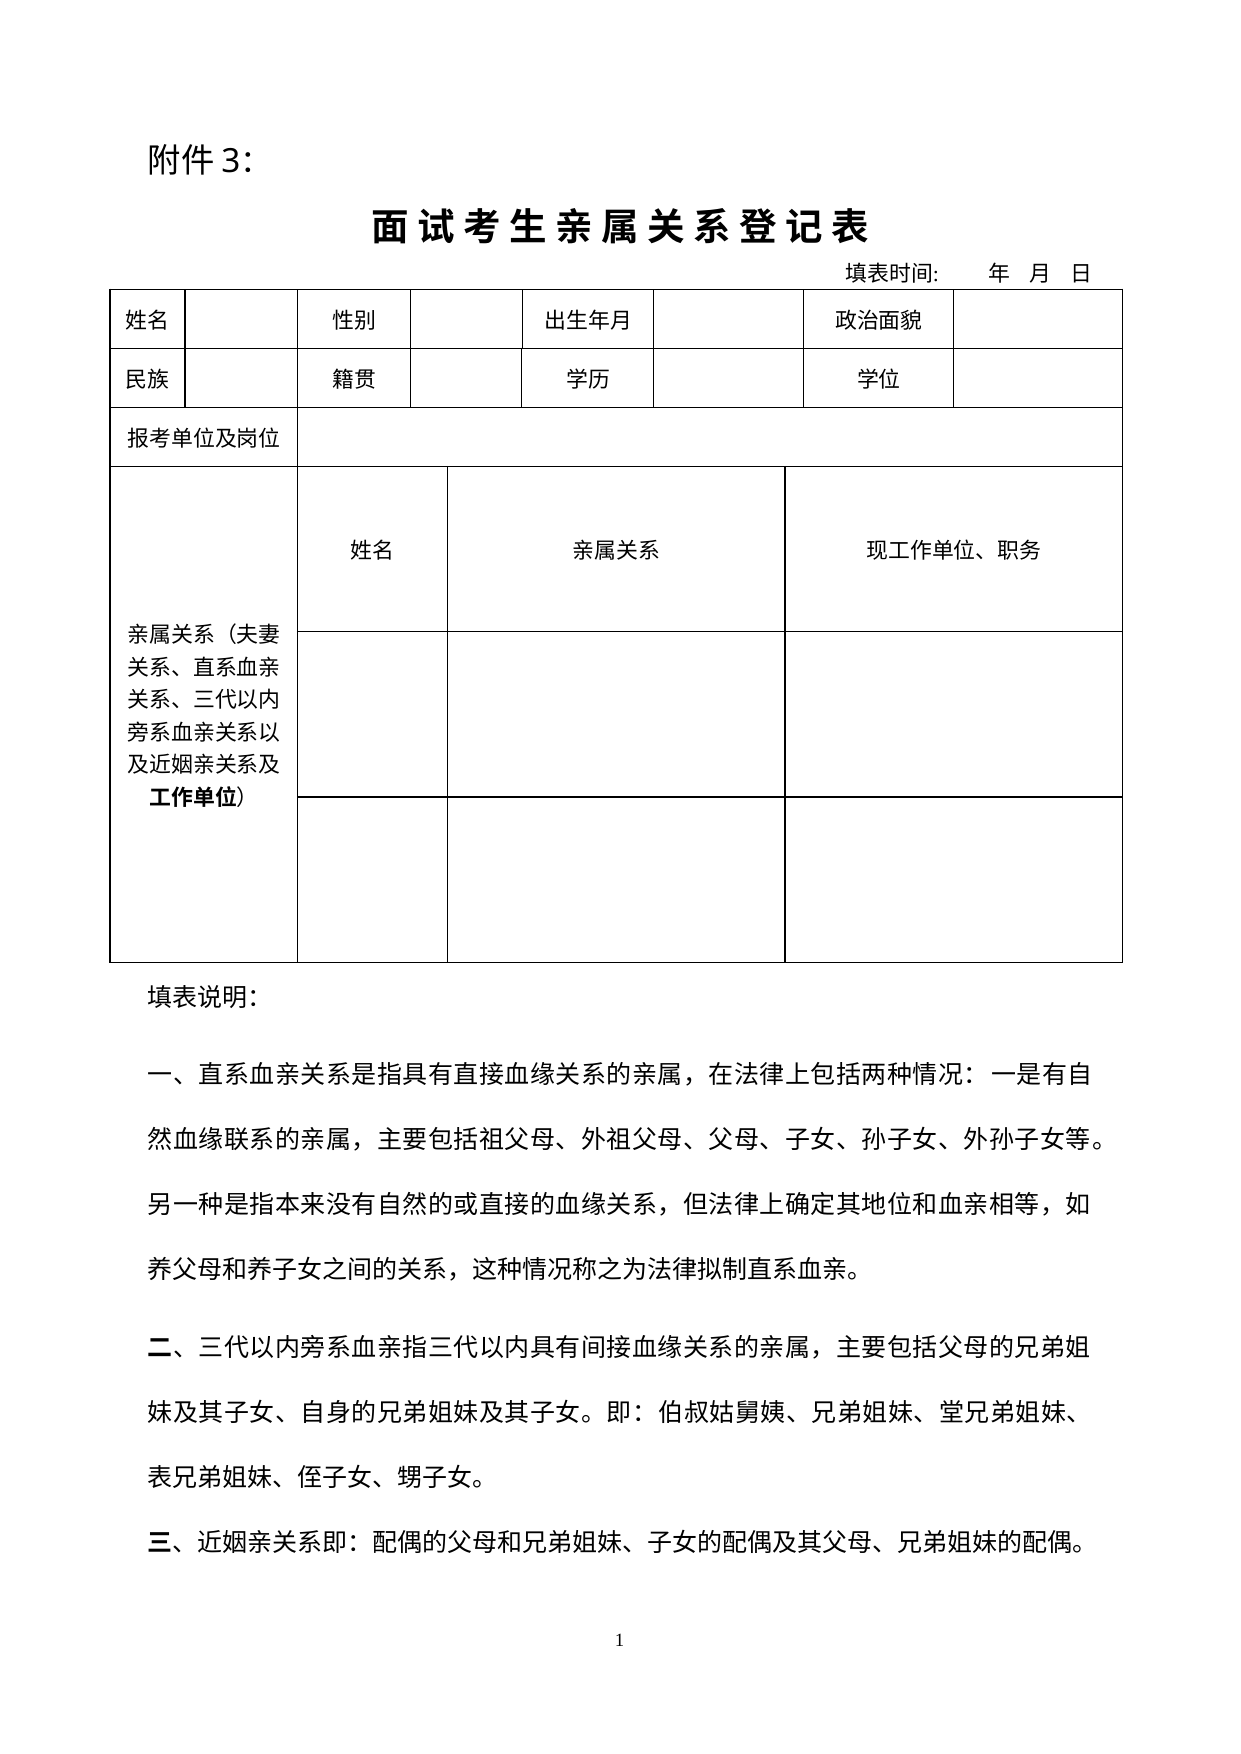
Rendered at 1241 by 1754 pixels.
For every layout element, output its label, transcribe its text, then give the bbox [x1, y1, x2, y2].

table_header 性别 [298, 290, 410, 348]
table_header 姓名 [111, 290, 184, 348]
table_cell [298, 408, 1122, 466]
table_cell 学位 [804, 349, 953, 407]
table_cell [448, 798, 784, 962]
text 三、近姻亲关系即：配偶的父母和兄弟姐妹、子女的配偶及其父母、兄弟姐妹的配偶。 [148, 1508, 1093, 1573]
table_header [411, 290, 522, 348]
text 面 试 考 生 亲 属 关 系 登 记 表 [148, 191, 1093, 256]
table_cell [654, 349, 803, 407]
table_cell 亲属关系 [448, 467, 784, 631]
table_cell [411, 349, 521, 407]
text 二、三代以内旁系血亲指三代以内具有间接血缘关系的亲属，主要包括父母的兄弟姐妹及其子女、自身的兄弟姐妹及其子女。即：伯叔姑舅姨、兄弟姐妹、堂兄弟姐妹、表兄弟姐妹、侄子女、甥子女。 [148, 1313, 1093, 1508]
table_cell 学历 [522, 349, 653, 407]
table_cell 亲属关系（夫妻关系、直系血亲关系、三代以内旁系血亲关系以及近姻亲关系及工作单位） [111, 467, 297, 962]
text 填表时间: 年 月 日 [148, 256, 1093, 288]
table_cell [298, 632, 447, 796]
table_cell [186, 349, 297, 407]
table_cell 民族 [111, 349, 184, 407]
table_header 政治面貌 [804, 290, 953, 348]
table_cell [298, 798, 447, 962]
table_header [654, 290, 803, 348]
table_header [186, 290, 297, 348]
text 一、直系血亲关系是指具有直接血缘关系的亲属，在法律上包括两种情况：一是有自然血缘联系的亲属，主要包括祖父母、外祖父母、父母、子女、孙子女、外孙子女等。另一种是指本来没有自然的或直接的血缘关系，但法律上确定其地位和血亲相等，如养父母和养子女之间的关系，这种情况称之为法律拟制直系血亲。 [148, 1040, 1093, 1300]
table_header [954, 290, 1122, 348]
table_cell 现工作单位、职务 [786, 467, 1122, 631]
table_header 出生年月 [523, 290, 653, 348]
table_cell [448, 632, 784, 796]
table_cell 籍贯 [298, 349, 410, 407]
text 附件3： [148, 126, 1093, 191]
table_cell 报考单位及岗位 [111, 408, 297, 466]
text 填表说明： [148, 963, 1093, 1028]
table_cell 姓名 [298, 467, 447, 631]
table_cell [786, 798, 1122, 962]
table_cell [786, 632, 1122, 796]
table_cell [954, 349, 1122, 407]
